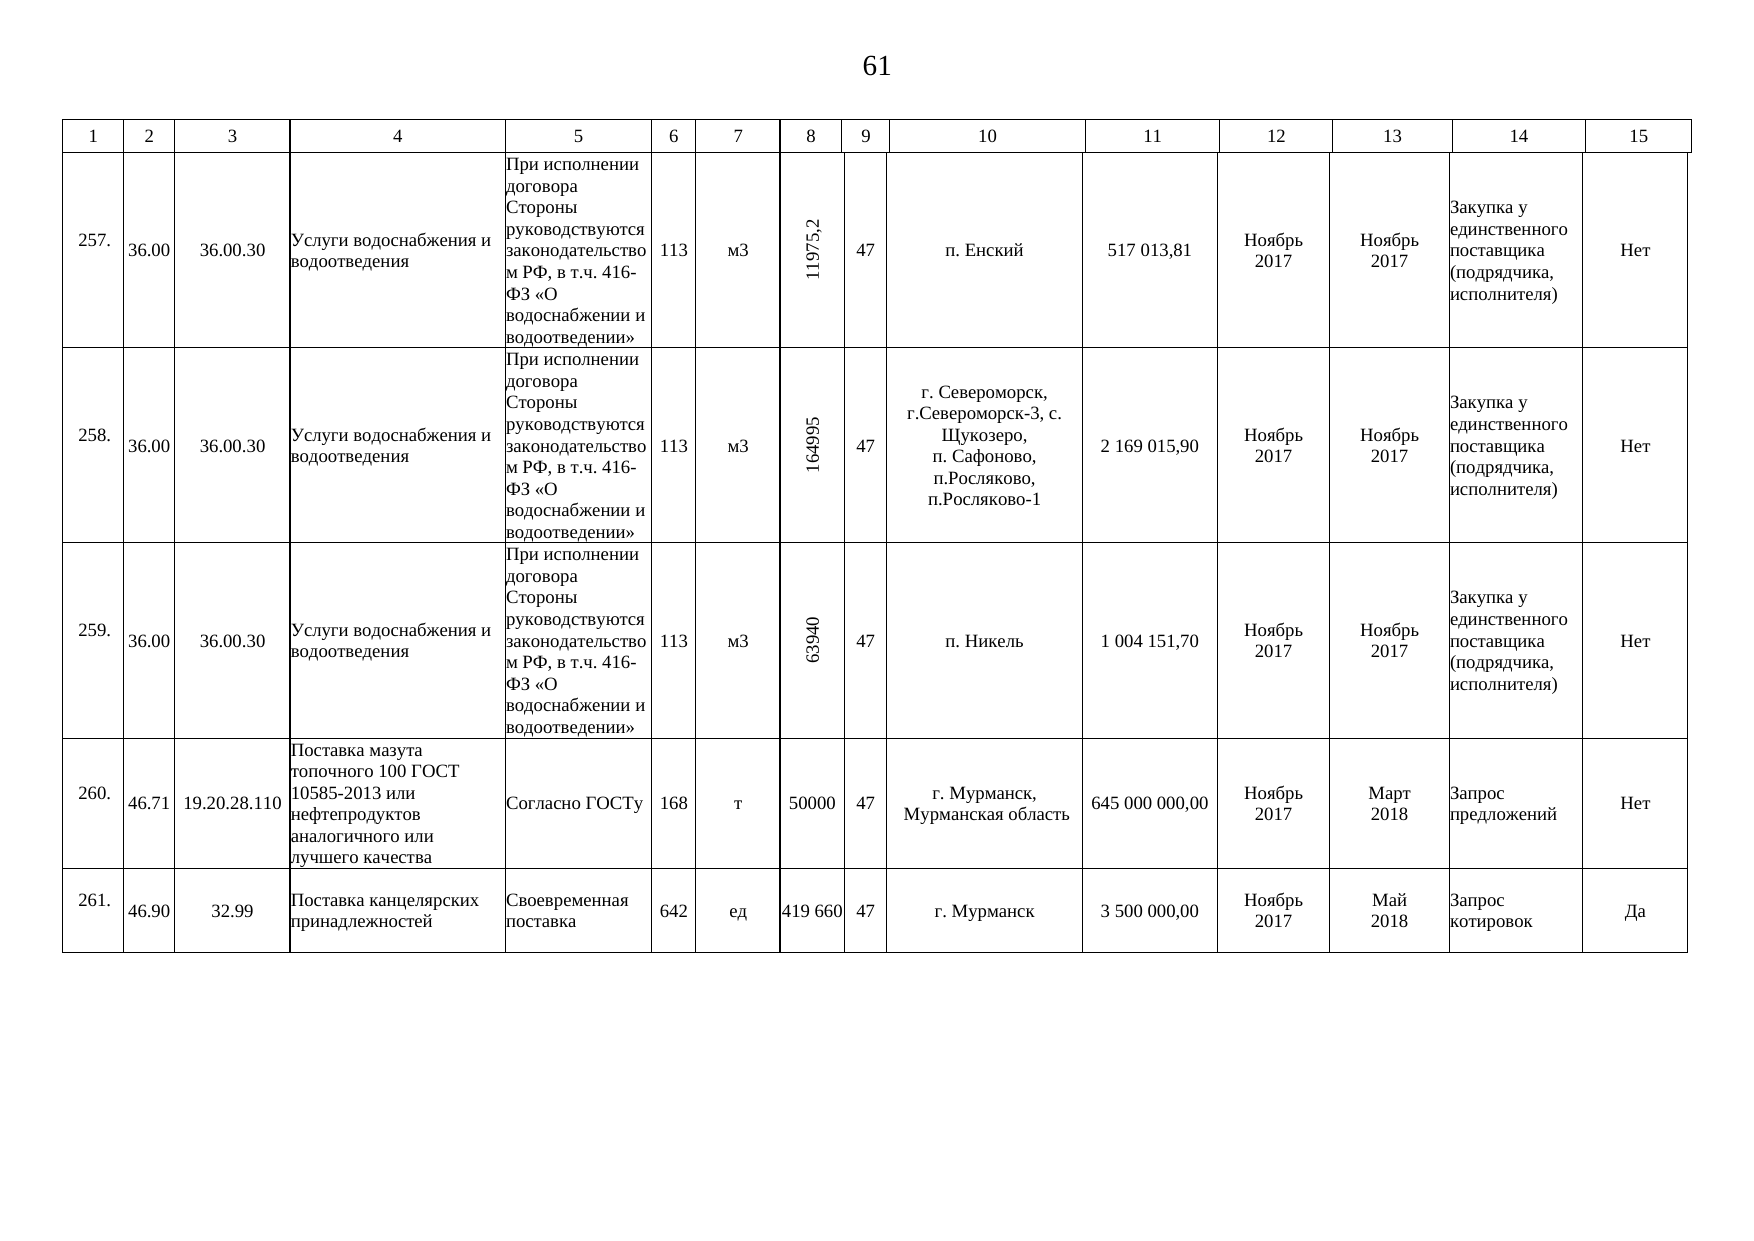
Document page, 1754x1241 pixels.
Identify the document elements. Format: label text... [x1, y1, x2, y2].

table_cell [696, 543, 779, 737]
table_header 15 [1586, 120, 1691, 152]
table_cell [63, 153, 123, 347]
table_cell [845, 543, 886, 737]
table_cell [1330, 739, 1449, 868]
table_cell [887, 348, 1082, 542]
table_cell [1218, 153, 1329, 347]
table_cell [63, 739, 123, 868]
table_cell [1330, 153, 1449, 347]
table_header 14 [1453, 120, 1585, 152]
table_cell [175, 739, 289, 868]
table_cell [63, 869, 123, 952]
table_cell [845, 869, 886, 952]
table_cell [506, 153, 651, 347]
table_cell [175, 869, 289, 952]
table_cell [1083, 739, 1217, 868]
table_header 9 [842, 120, 889, 152]
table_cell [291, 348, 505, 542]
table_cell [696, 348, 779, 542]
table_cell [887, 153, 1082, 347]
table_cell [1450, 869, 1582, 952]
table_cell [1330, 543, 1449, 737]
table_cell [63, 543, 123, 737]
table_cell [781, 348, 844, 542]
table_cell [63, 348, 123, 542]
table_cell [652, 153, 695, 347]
table_header 2 [124, 120, 174, 152]
table_header 8 [781, 120, 841, 152]
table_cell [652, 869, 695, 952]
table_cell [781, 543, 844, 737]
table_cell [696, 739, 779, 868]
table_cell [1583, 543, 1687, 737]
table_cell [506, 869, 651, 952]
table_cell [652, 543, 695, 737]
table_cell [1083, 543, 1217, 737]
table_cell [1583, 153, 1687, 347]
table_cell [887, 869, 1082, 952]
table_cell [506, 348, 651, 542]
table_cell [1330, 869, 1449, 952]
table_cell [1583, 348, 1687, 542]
table_header 4 [291, 120, 505, 152]
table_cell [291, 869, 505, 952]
table_header 12 [1220, 120, 1332, 152]
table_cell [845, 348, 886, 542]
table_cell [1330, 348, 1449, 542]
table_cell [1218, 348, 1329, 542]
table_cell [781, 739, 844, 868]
table_header 5 [506, 120, 651, 152]
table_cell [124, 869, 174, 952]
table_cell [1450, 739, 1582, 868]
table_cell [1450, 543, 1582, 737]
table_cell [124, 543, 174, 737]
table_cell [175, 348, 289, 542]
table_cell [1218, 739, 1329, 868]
table_header 11 [1086, 120, 1219, 152]
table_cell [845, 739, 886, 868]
table_header 10 [890, 120, 1085, 152]
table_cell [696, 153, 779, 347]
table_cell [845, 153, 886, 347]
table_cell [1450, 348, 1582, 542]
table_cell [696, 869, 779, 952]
table_header 7 [696, 120, 779, 152]
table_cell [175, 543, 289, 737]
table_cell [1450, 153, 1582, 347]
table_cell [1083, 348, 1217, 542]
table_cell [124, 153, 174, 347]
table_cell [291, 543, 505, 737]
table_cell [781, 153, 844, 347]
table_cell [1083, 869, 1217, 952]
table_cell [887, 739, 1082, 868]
table_header 1 [63, 120, 123, 152]
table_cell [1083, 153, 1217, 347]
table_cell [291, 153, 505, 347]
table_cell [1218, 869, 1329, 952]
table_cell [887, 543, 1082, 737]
table_header 3 [175, 120, 289, 152]
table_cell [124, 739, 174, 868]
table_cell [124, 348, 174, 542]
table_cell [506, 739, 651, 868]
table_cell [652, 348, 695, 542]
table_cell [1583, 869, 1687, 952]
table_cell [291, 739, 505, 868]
table_header 13 [1333, 120, 1452, 152]
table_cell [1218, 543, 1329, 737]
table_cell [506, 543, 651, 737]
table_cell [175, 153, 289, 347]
table_header 6 [652, 120, 695, 152]
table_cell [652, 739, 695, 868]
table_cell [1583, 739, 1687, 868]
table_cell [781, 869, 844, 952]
